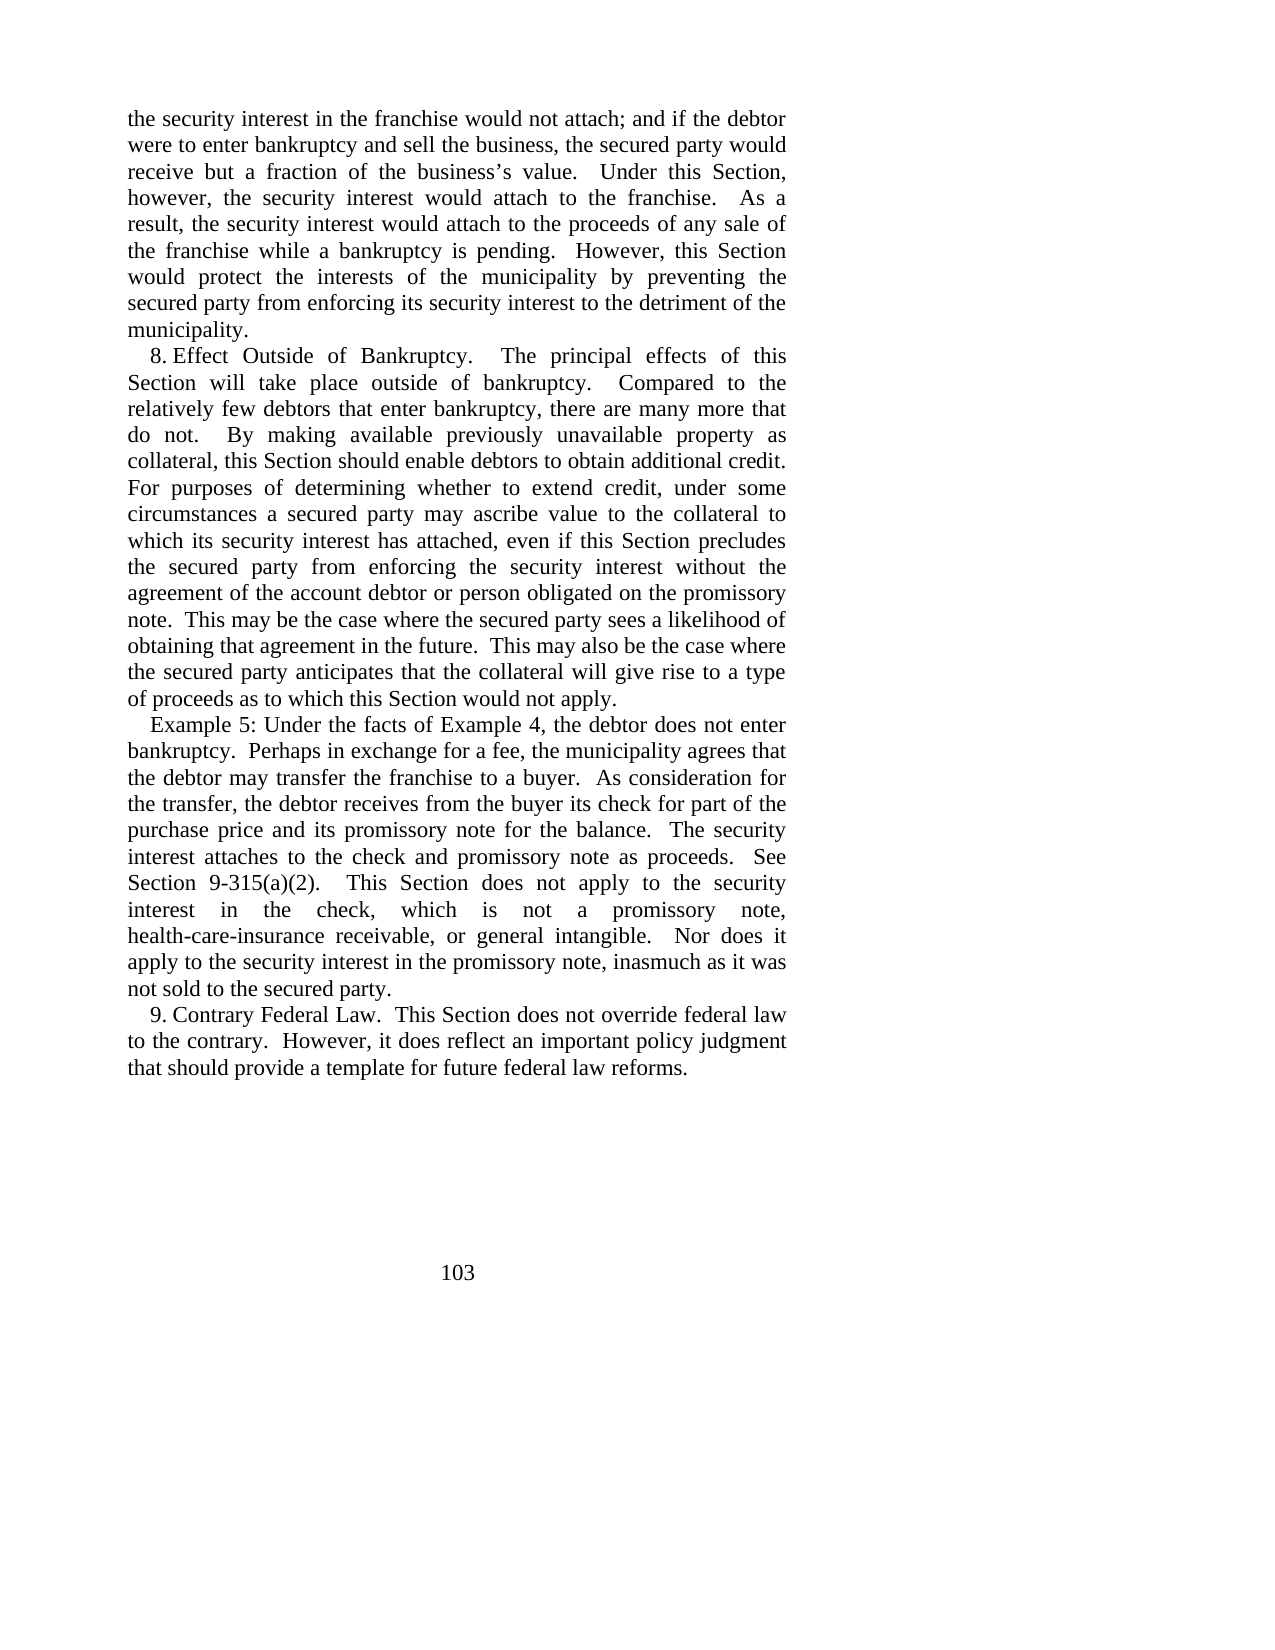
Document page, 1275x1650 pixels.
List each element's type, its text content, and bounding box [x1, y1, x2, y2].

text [127, 105, 787, 342]
text 9. Contrary Federal Law. This Section does not override federal law to the contrary. However, it does reflect an important policy judgment that should provide a template for future federal law reforms. [127, 1001, 787, 1080]
text 8. Effect Outside of Bankruptcy. The principal effects of this Section will take place outside of bankruptcy. Compared to the relatively few debtors that enter bankruptcy, there are many more that do not. By making available previously unavailable property as collateral, this Section should enable debtors to obtain additional credit. For purposes of determining whether to extend credit, under some circumstances a secured party may ascribe value to the collateral to which its security interest has attached, even if this Section precludes the secured party from enforcing the security interest without the agreement of the account debtor or person obligated on the promissory note. This may be the case where the secured party sees a likelihood of obtaining that agreement in the future. This may also be the case where the secured party anticipates that the collateral will give rise to a type of proceeds as to which this Section would not apply. [127, 342, 787, 711]
text Example 5: Under the facts of Example 4, the debtor does not enter bankruptcy. Perhaps in exchange for a fee, the municipality agrees that the debtor may transfer the franchise to a buyer. As consideration for the transfer, the debtor receives from the buyer its check for part of the purchase price and its promissory note for the balance. The security interest attaches to the check and promissory note as proceeds. See Section 9-315(a)(2). This Section does not apply to the security interest in the check, which is not a promissory note, health-care-insurance receivable, or general intangible. Nor does it apply to the security interest in the promissory note, inasmuch as it was not sold to the secured party. [127, 711, 787, 1001]
